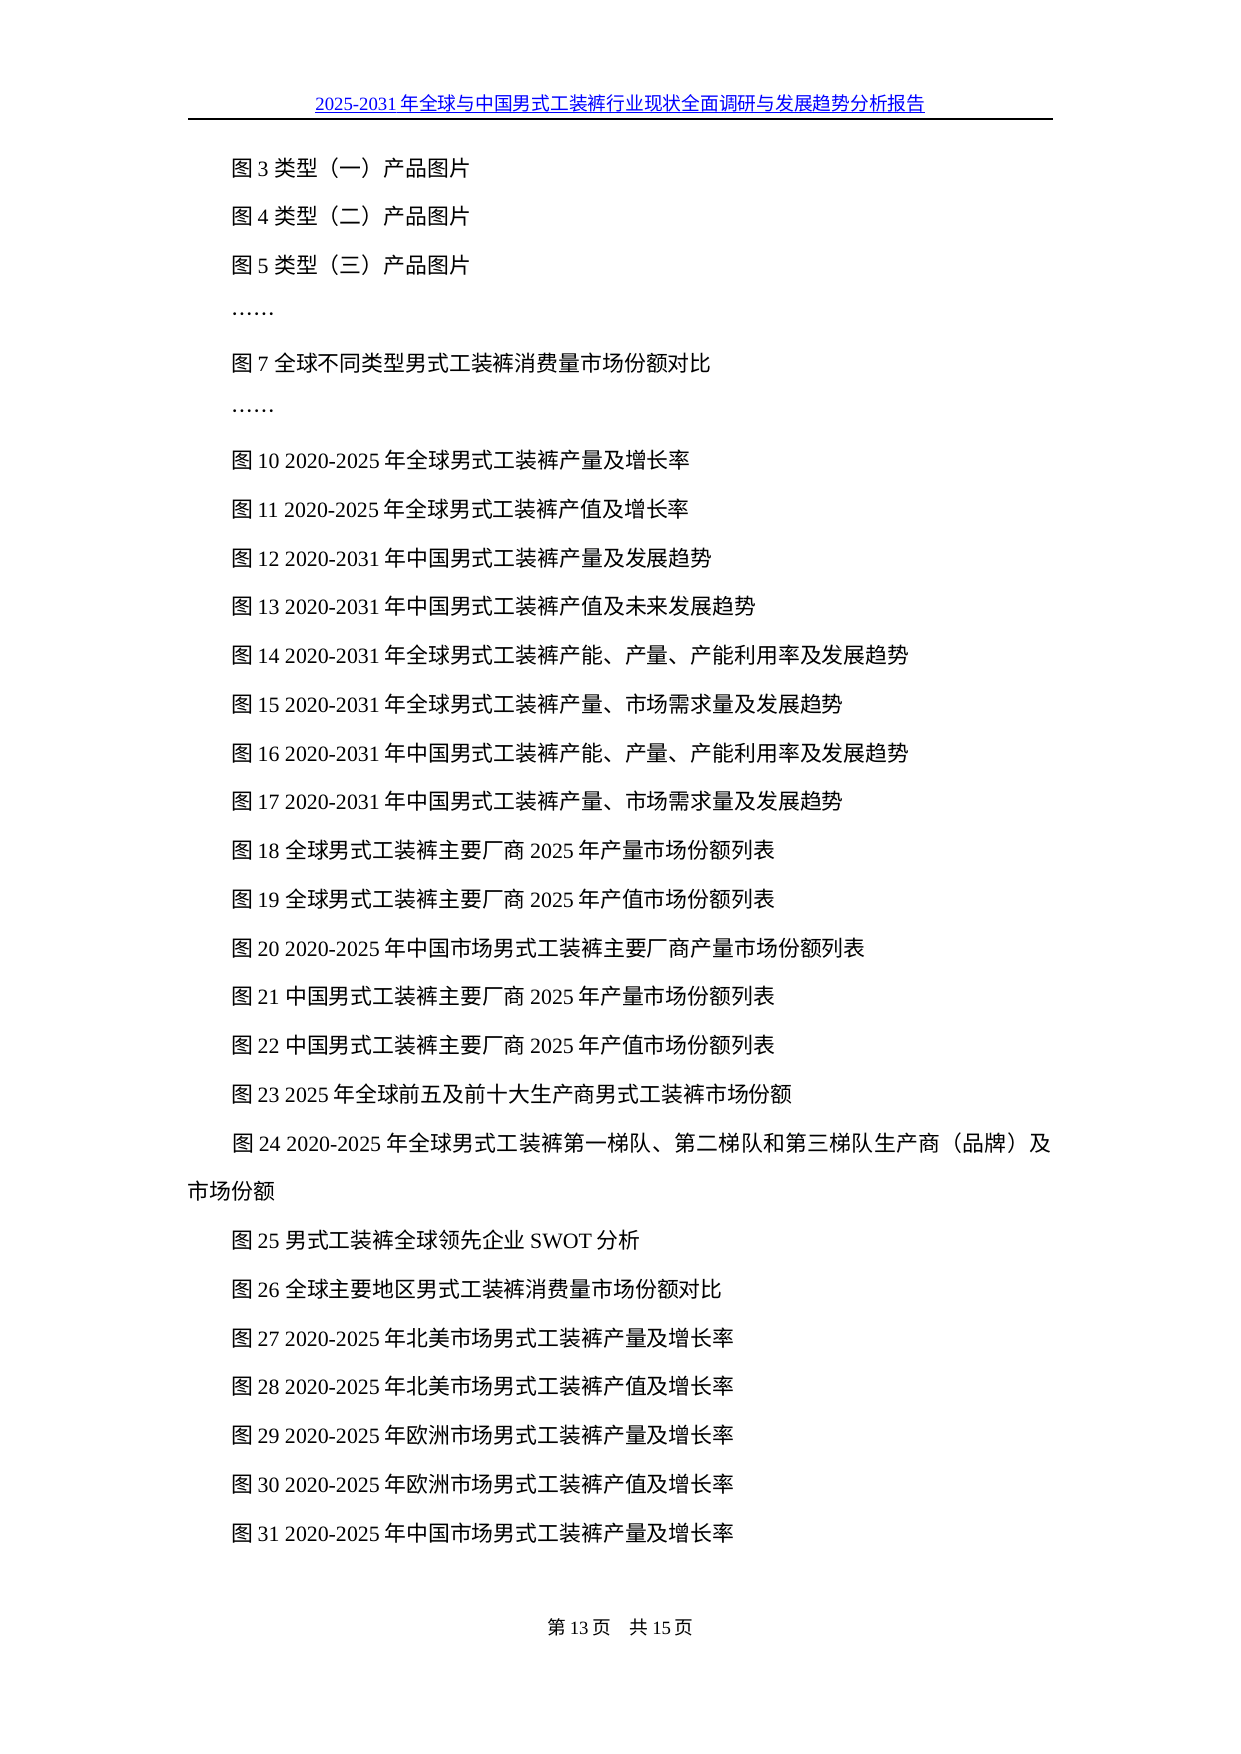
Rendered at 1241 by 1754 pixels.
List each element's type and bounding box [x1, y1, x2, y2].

text [187, 150, 1053, 1548]
